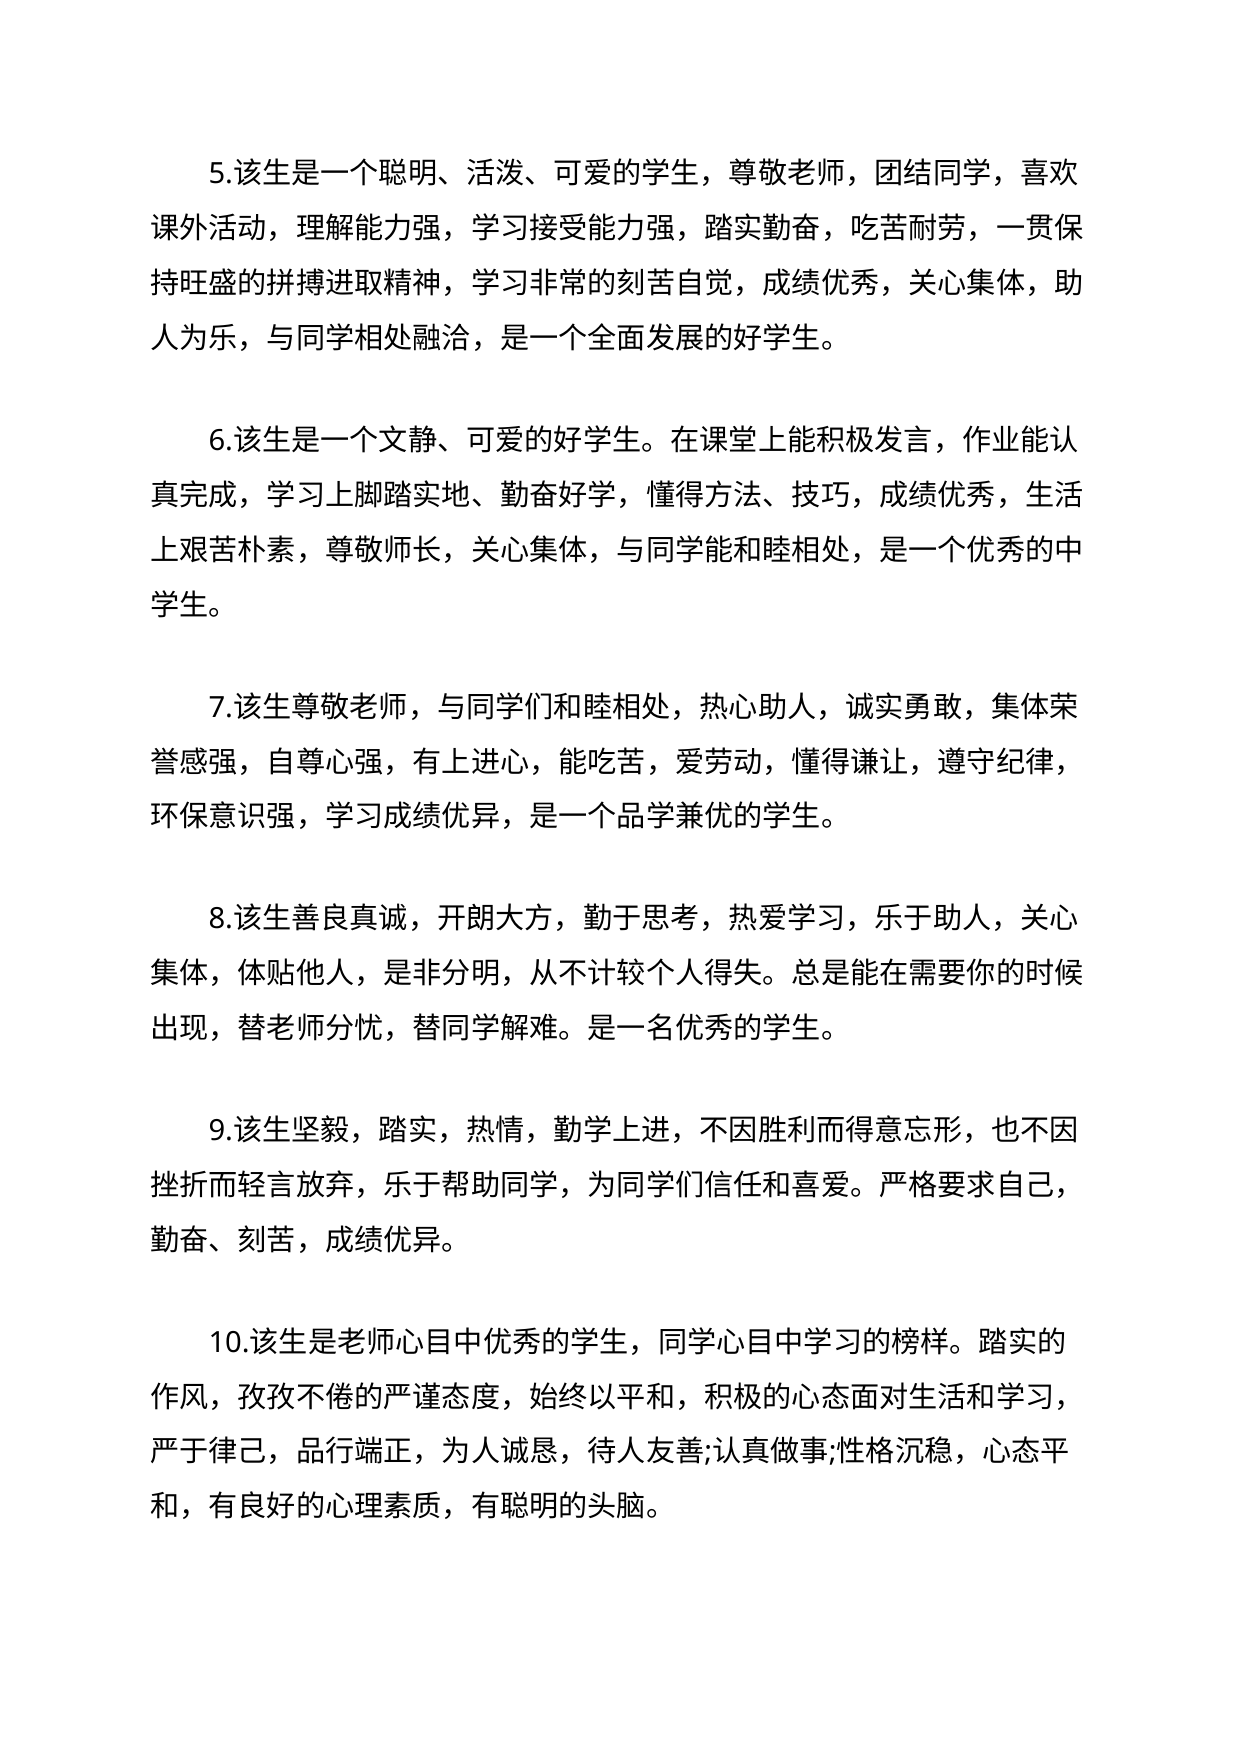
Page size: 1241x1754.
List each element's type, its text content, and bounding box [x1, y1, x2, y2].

text 10.该生是老师心目中优秀的学生，同学心目中学习的榜样。踏实的作风，孜孜不倦的严谨态度，始终以平和，积极的心态面对生活和学习，严于律己，品行端正，为人诚恳，待人友善;认真做事;性格沉稳，心态平和，有良好的心理素质，有聪明的头脑。 [150, 1318, 1090, 1525]
text 8.该生善良真诚，开朗大方，勤于思考，热爱学习，乐于助人，关心集体，体贴他人，是非分明，从不计较个人得失。总是能在需要你的时候出现，替老师分忧，替同学解难。是一名优秀的学生。 [150, 895, 1090, 1047]
text 9.该生坚毅，踏实，热情，勤学上进，不因胜利而得意忘形，也不因挫折而轻言放弃，乐于帮助同学，为同学们信任和喜爱。严格要求自己，勤奋、刻苦，成绩优异。 [150, 1106, 1090, 1259]
text 5.该生是一个聪明、活泼、可爱的学生，尊敬老师，团结同学，喜欢课外活动，理解能力强，学习接受能力强，踏实勤奋，吃苦耐劳，一贯保持旺盛的拼搏进取精神，学习非常的刻苦自觉，成绩优秀，关心集体，助人为乐，与同学相处融洽，是一个全面发展的好学生。 [150, 150, 1090, 357]
text 7.该生尊敬老师，与同学们和睦相处，热心助人，诚实勇敢，集体荣誉感强，自尊心强，有上进心，能吃苦，爱劳动，懂得谦让，遵守纪律，环保意识强，学习成绩优异，是一个品学兼优的学生。 [150, 683, 1090, 835]
text 6.该生是一个文静、可爱的好学生。在课堂上能积极发言，作业能认真完成，学习上脚踏实地、勤奋好学，懂得方法、技巧，成绩优秀，生活上艰苦朴素，尊敬师长，关心集体，与同学能和睦相处，是一个优秀的中学生。 [150, 417, 1090, 624]
